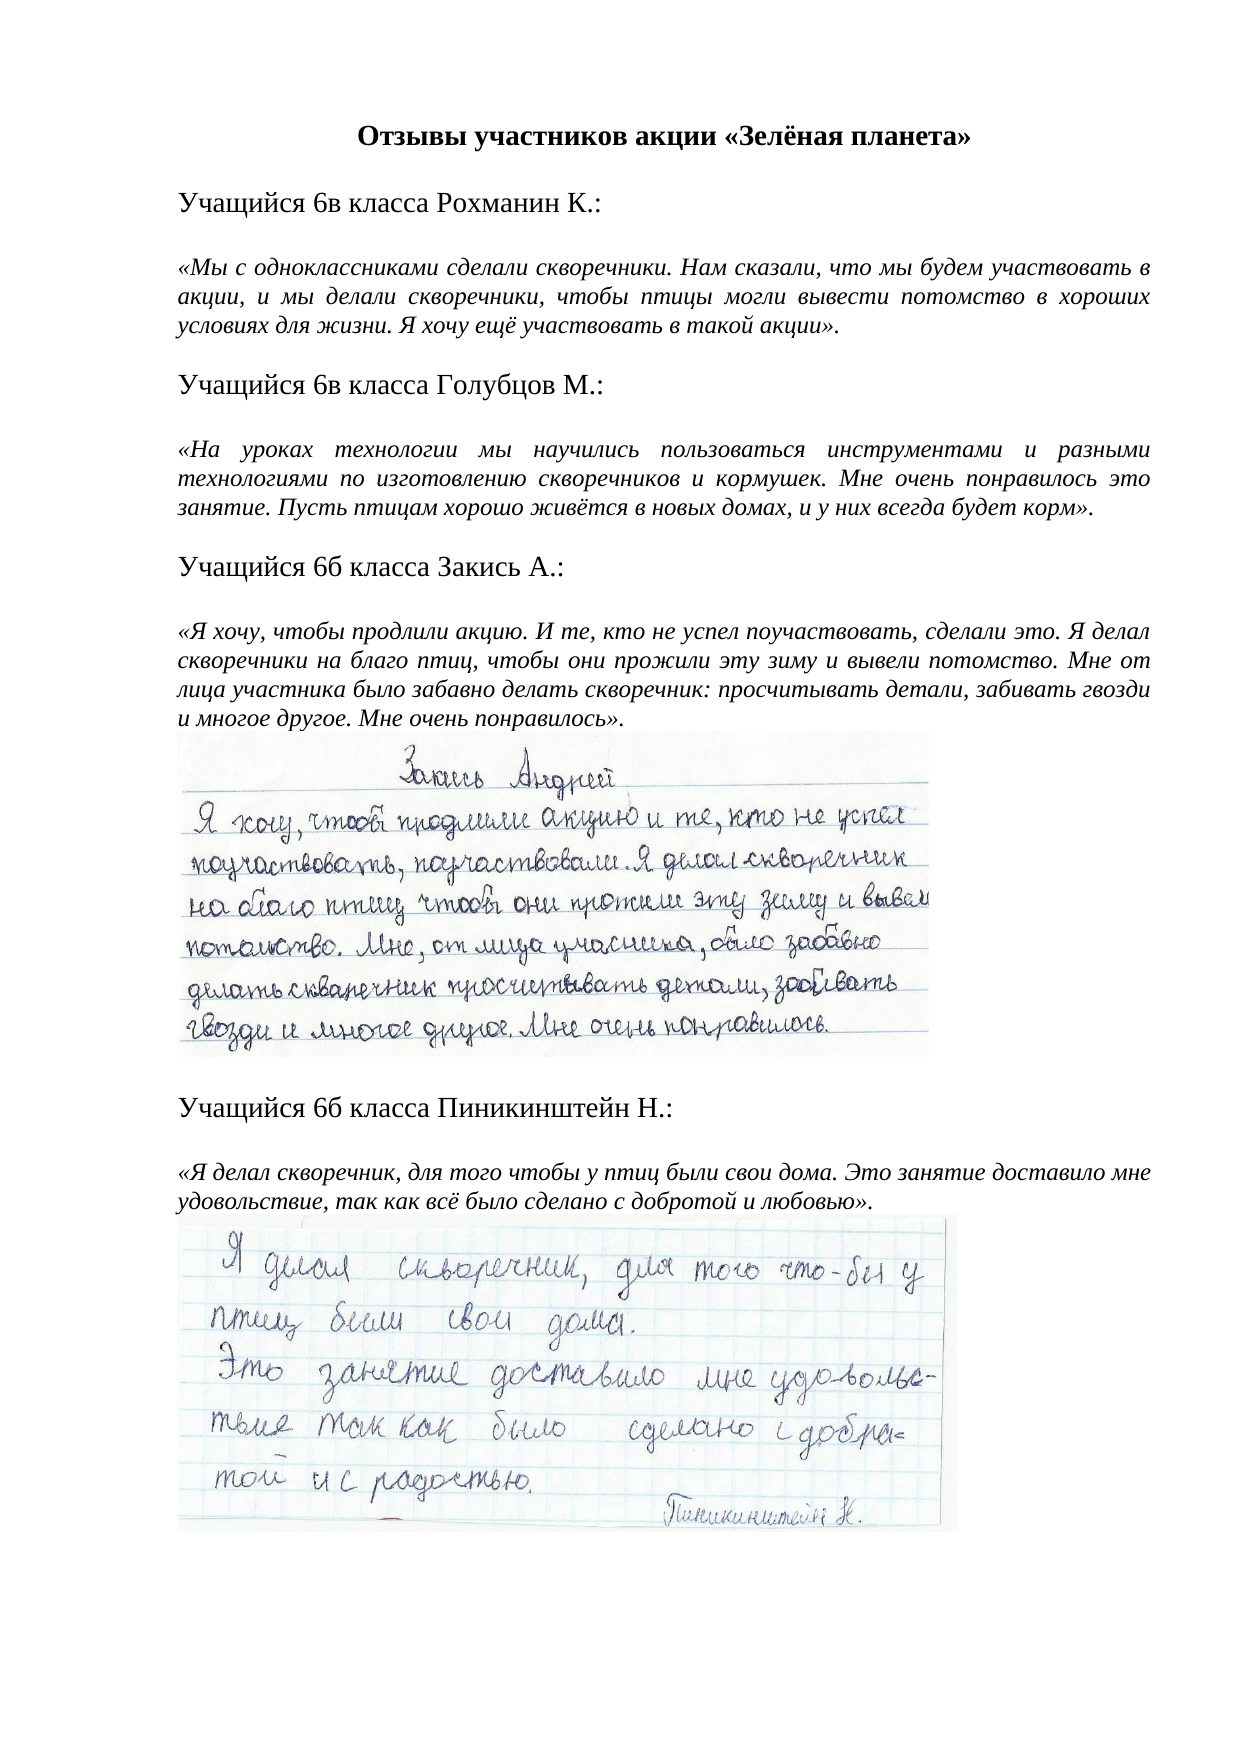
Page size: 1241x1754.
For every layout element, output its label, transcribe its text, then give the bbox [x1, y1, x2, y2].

picture [177, 1214, 957, 1532]
text Учащийся 6в класса Голубцов М.: [177, 367, 1152, 401]
text «Я хочу, чтобы продлили акцию. И те, кто не успел поучаствовать, сделали это. Я делал скворечники на благо птиц, чтобы они прожили эту зиму и вывели потомство. Мне от лица участника было забавно делать скворечник: просчитывать детали, забивать гвозди и многое другое. Мне очень понравилось». [177, 616, 1152, 731]
text Учащийся 6б класса Закись А.: [177, 549, 1152, 583]
text «Мы с одноклассниками сделали скворечники. Нам сказали, что мы будем участвовать в акции, и мы делали скворечники, чтобы птицы могли вывести потомство в хороших условиях для жизни. Я хочу ещё участвовать в такой акции». [177, 252, 1152, 338]
text Отзывы участников акции «Зелёная планета» [177, 118, 1152, 152]
text «На уроках технологии мы научились пользоваться инструментами и разными технологиями по изготовлению скворечников и кормушек. Мне очень понравилось это занятие. Пусть птицам хорошо живётся в новых домах, и у них всегда будет корм». [177, 434, 1152, 521]
picture [177, 731, 929, 1057]
text Учащийся 6в класса Рохманин К.: [177, 185, 1152, 219]
text Учащийся 6б класса Пиникинштейн Н.: [177, 1090, 1152, 1124]
text «Я делал скворечник, для того чтобы у птиц были свои дома. Это занятие доставило мне удовольствие, так как всё было сделано с добротой и любовью». [177, 1157, 1152, 1215]
